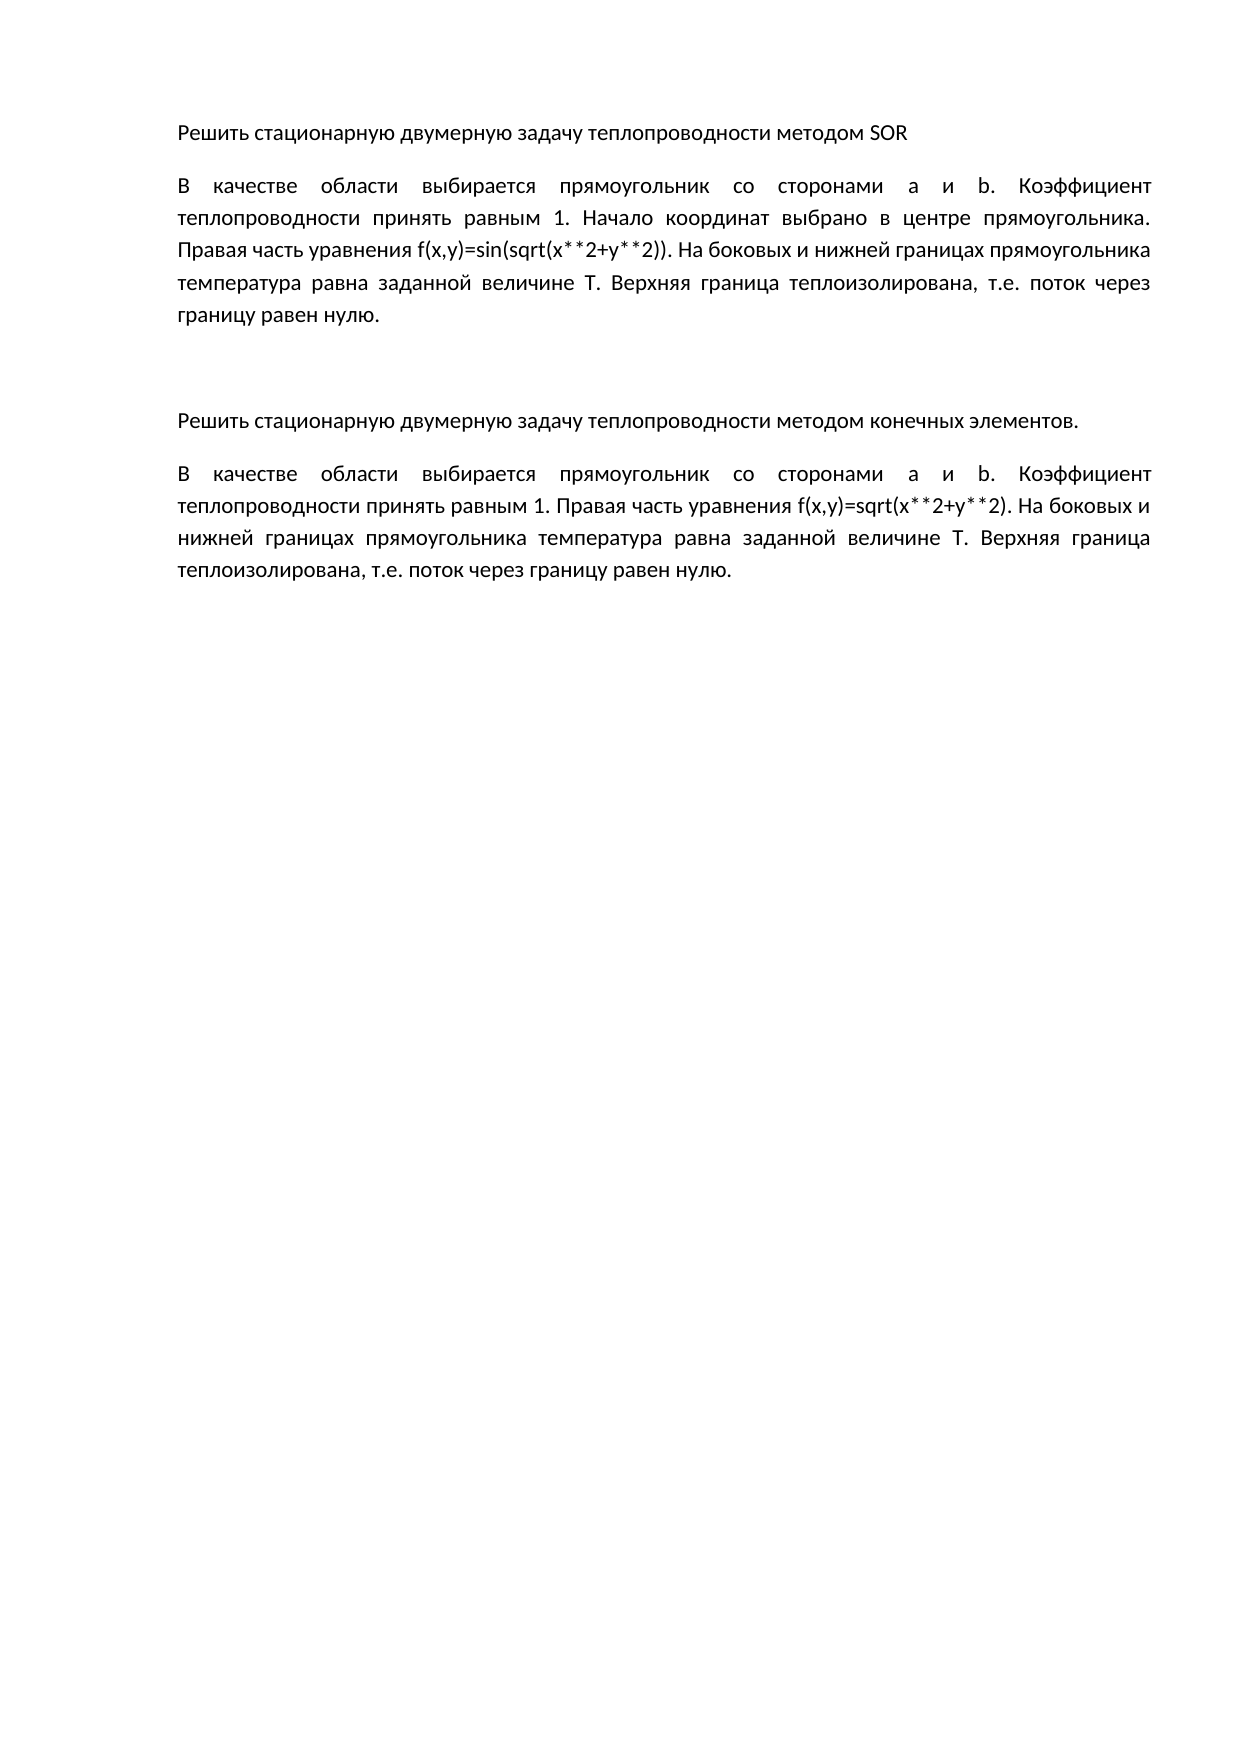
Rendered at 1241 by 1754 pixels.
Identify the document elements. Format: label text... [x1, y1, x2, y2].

text Решить стационарную двумерную задачу теплопроводности методом SOR [177, 118, 1152, 146]
text Решить стационарную двумерную задачу теплопроводности методом конечных элементов. [177, 406, 1152, 434]
text В качестве области выбирается прямоугольник со сторонами a и b. Коэффициент теплопроводности принять равным 1. Начало координат выбрано в центре прямоугольника. Правая часть уравнения f(x,y)=sin(sqrt(x**2+y**2)). На боковых и нижней границах прямоугольника температура равна заданной величине Т. Верхняя граница теплоизолирована, т.е. поток через границу равен нулю. [177, 171, 1152, 328]
text В качестве области выбирается прямоугольник со сторонами a и b. Коэффициент теплопроводности принять равным 1. Правая часть уравнения f(x,y)=sqrt(x**2+y**2). На боковых и нижней границах прямоугольника температура равна заданной величине Т. Верхняя граница теплоизолирована, т.е. поток через границу равен нулю. [177, 459, 1152, 583]
